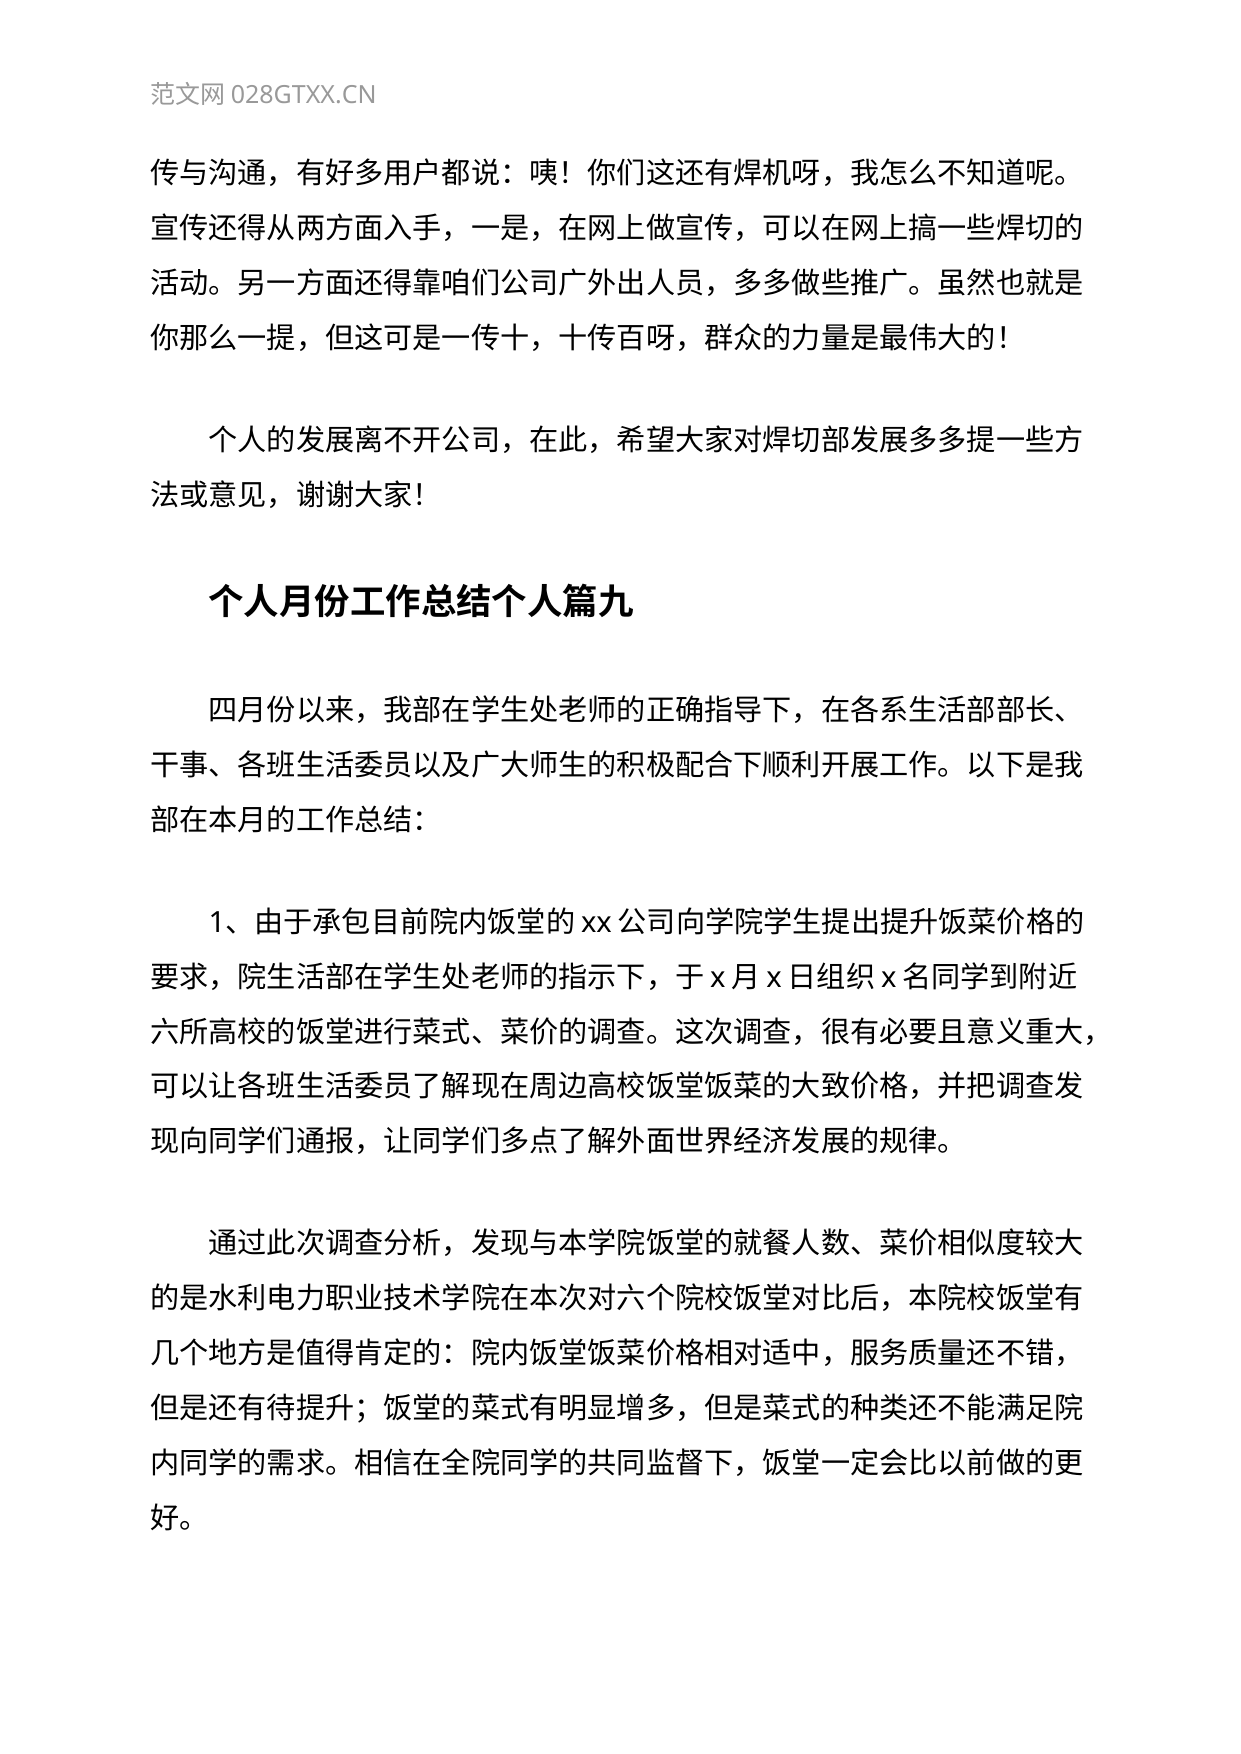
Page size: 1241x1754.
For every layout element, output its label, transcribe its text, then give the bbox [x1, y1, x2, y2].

text 四月份以来，我部在学生处老师的正确指导下，在各系生活部部长、干事、各班生活委员以及广大师生的积极配合下顺利开展工作。以下是我部在本月的工作总结： [150, 687, 1090, 839]
text 通过此次调查分析，发现与本学院饭堂的就餐人数、菜价相似度较大的是水利电力职业技术学院在本次对六个院校饭堂对比后，本院校饭堂有几个地方是值得肯定的：院内饭堂饭菜价格相对适中，服务质量还不错，但是还有待提升；饭堂的菜式有明显增多，但是菜式的种类还不能满足院内同学的需求。相信在全院同学的共同监督下，饭堂一定会比以前做的更好。 [150, 1220, 1090, 1536]
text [150, 150, 1090, 357]
text 个人月份工作总结个人篇九 [150, 573, 1090, 624]
text 个人的发展离不开公司，在此，希望大家对焊切部发展多多提一些方法或意见，谢谢大家！ [150, 416, 1090, 514]
text 1、由于承包目前院内饭堂的xx公司向学院学生提出提升饭菜价格的要求，院生活部在学生处老师的指示下，于x月x日组织x名同学到附近六所高校的饭堂进行菜式、菜价的调查。这次调查，很有必要且意义重大，可以让各班生活委员了解现在周边高校饭堂饭菜的大致价格，并把调查发现向同学们通报，让同学们多点了解外面世界经济发展的规律。 [150, 898, 1090, 1160]
